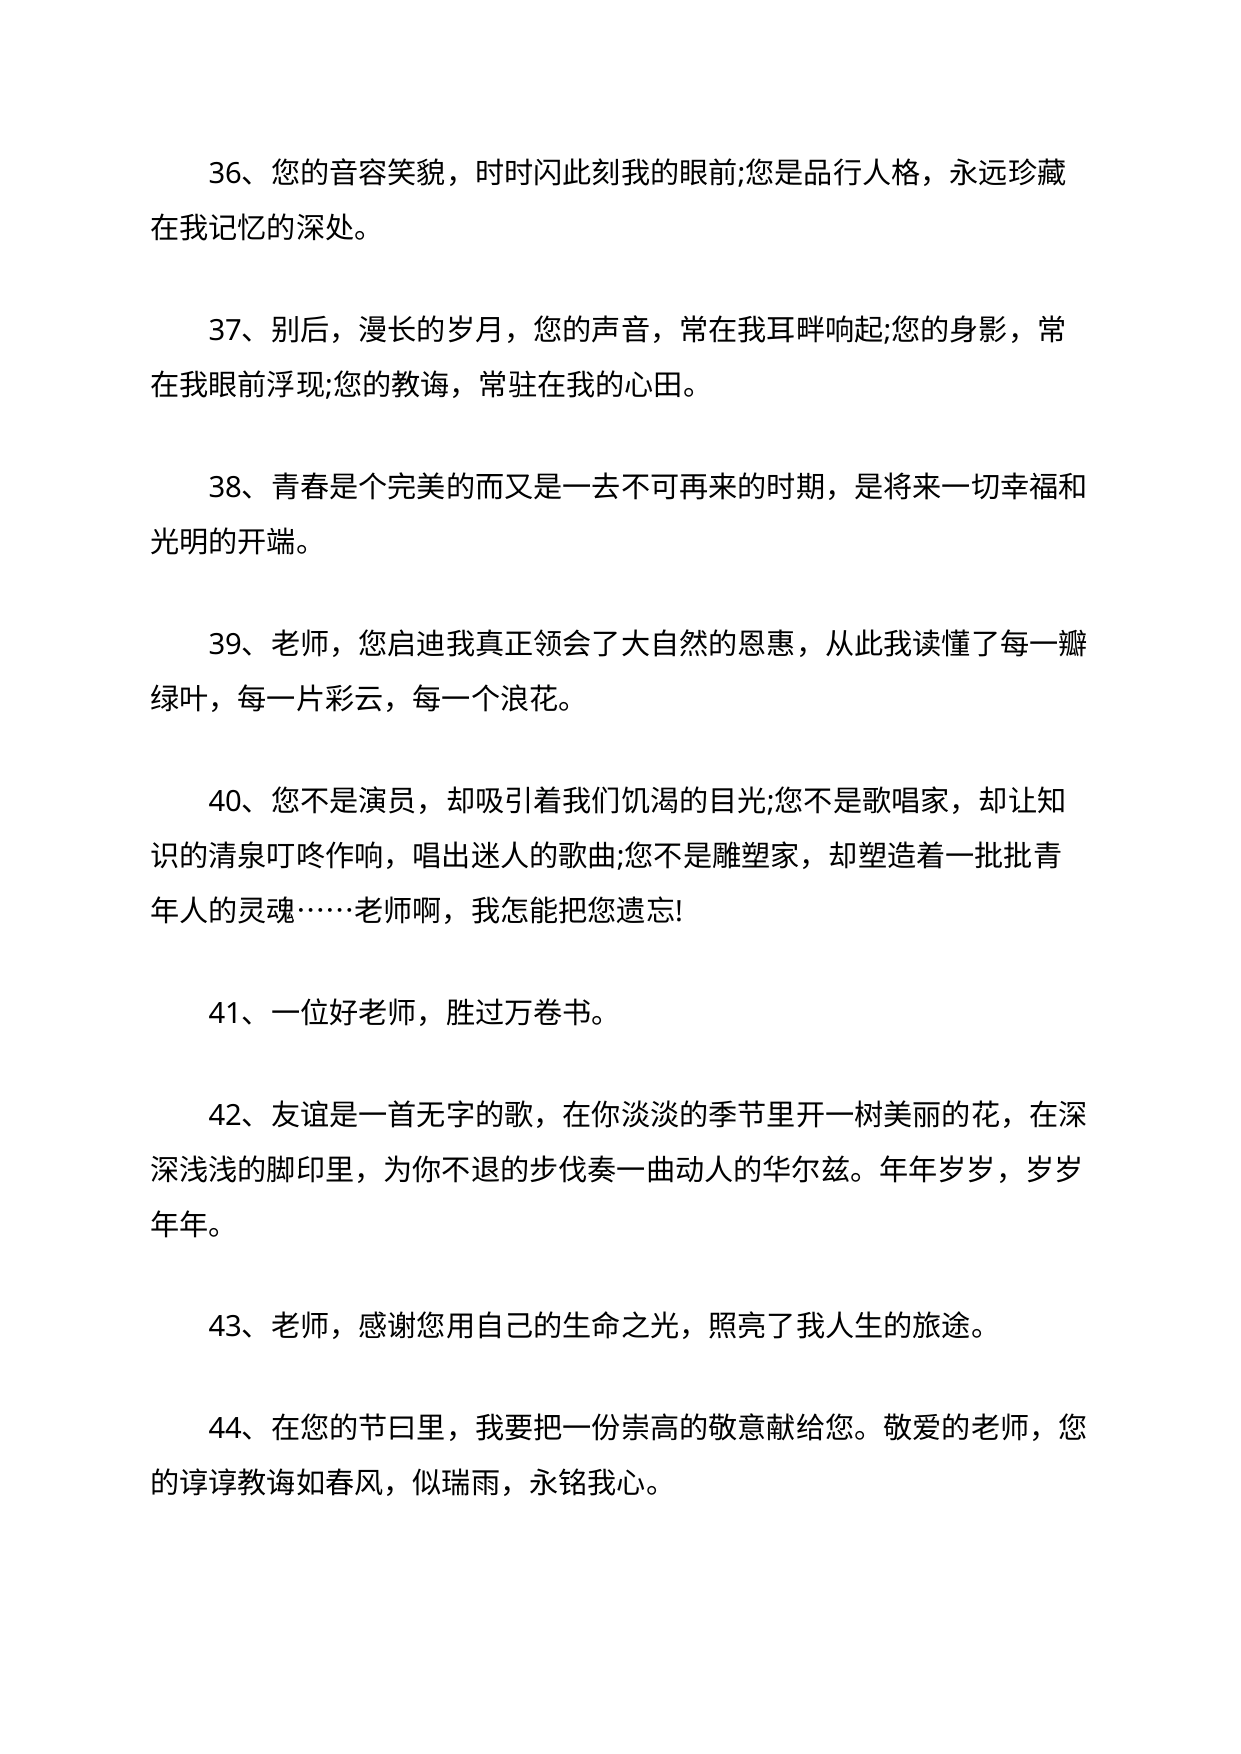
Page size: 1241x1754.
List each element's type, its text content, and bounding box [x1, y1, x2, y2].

text 44、在您的节曰里，我要把一份崇高的敬意献给您。敬爱的老师，您的谆谆教诲如春风，似瑞雨，永铭我心。 [150, 1405, 1090, 1502]
text 38、青春是个完美的而又是一去不可再来的时期，是将来一切幸福和光明的开端。 [150, 464, 1090, 561]
text 41、一位好老师，胜过万卷书。 [150, 989, 1090, 1032]
text 39、老师，您启迪我真正领会了大自然的恩惠，从此我读懂了每一瓣绿叶，每一片彩云，每一个浪花。 [150, 621, 1090, 718]
text 42、友谊是一首无字的歌，在你淡淡的季节里开一树美丽的花，在深深浅浅的脚印里，为你不退的步伐奏一曲动人的华尔兹。年年岁岁，岁岁年年。 [150, 1091, 1090, 1243]
text 36、您的音容笑貌，时时闪此刻我的眼前;您是品行人格，永远珍藏在我记忆的深处。 [150, 150, 1090, 247]
text 37、别后，漫长的岁月，您的声音，常在我耳畔响起;您的身影，常在我眼前浮现;您的教诲，常驻在我的心田。 [150, 307, 1090, 404]
text 40、您不是演员，却吸引着我们饥渴的目光;您不是歌唱家，却让知识的清泉叮咚作响，唱出迷人的歌曲;您不是雕塑家，却塑造着一批批青年人的灵魂……老师啊，我怎能把您遗忘! [150, 777, 1090, 930]
text 43、老师，感谢您用自己的生命之光，照亮了我人生的旅途。 [150, 1303, 1090, 1345]
